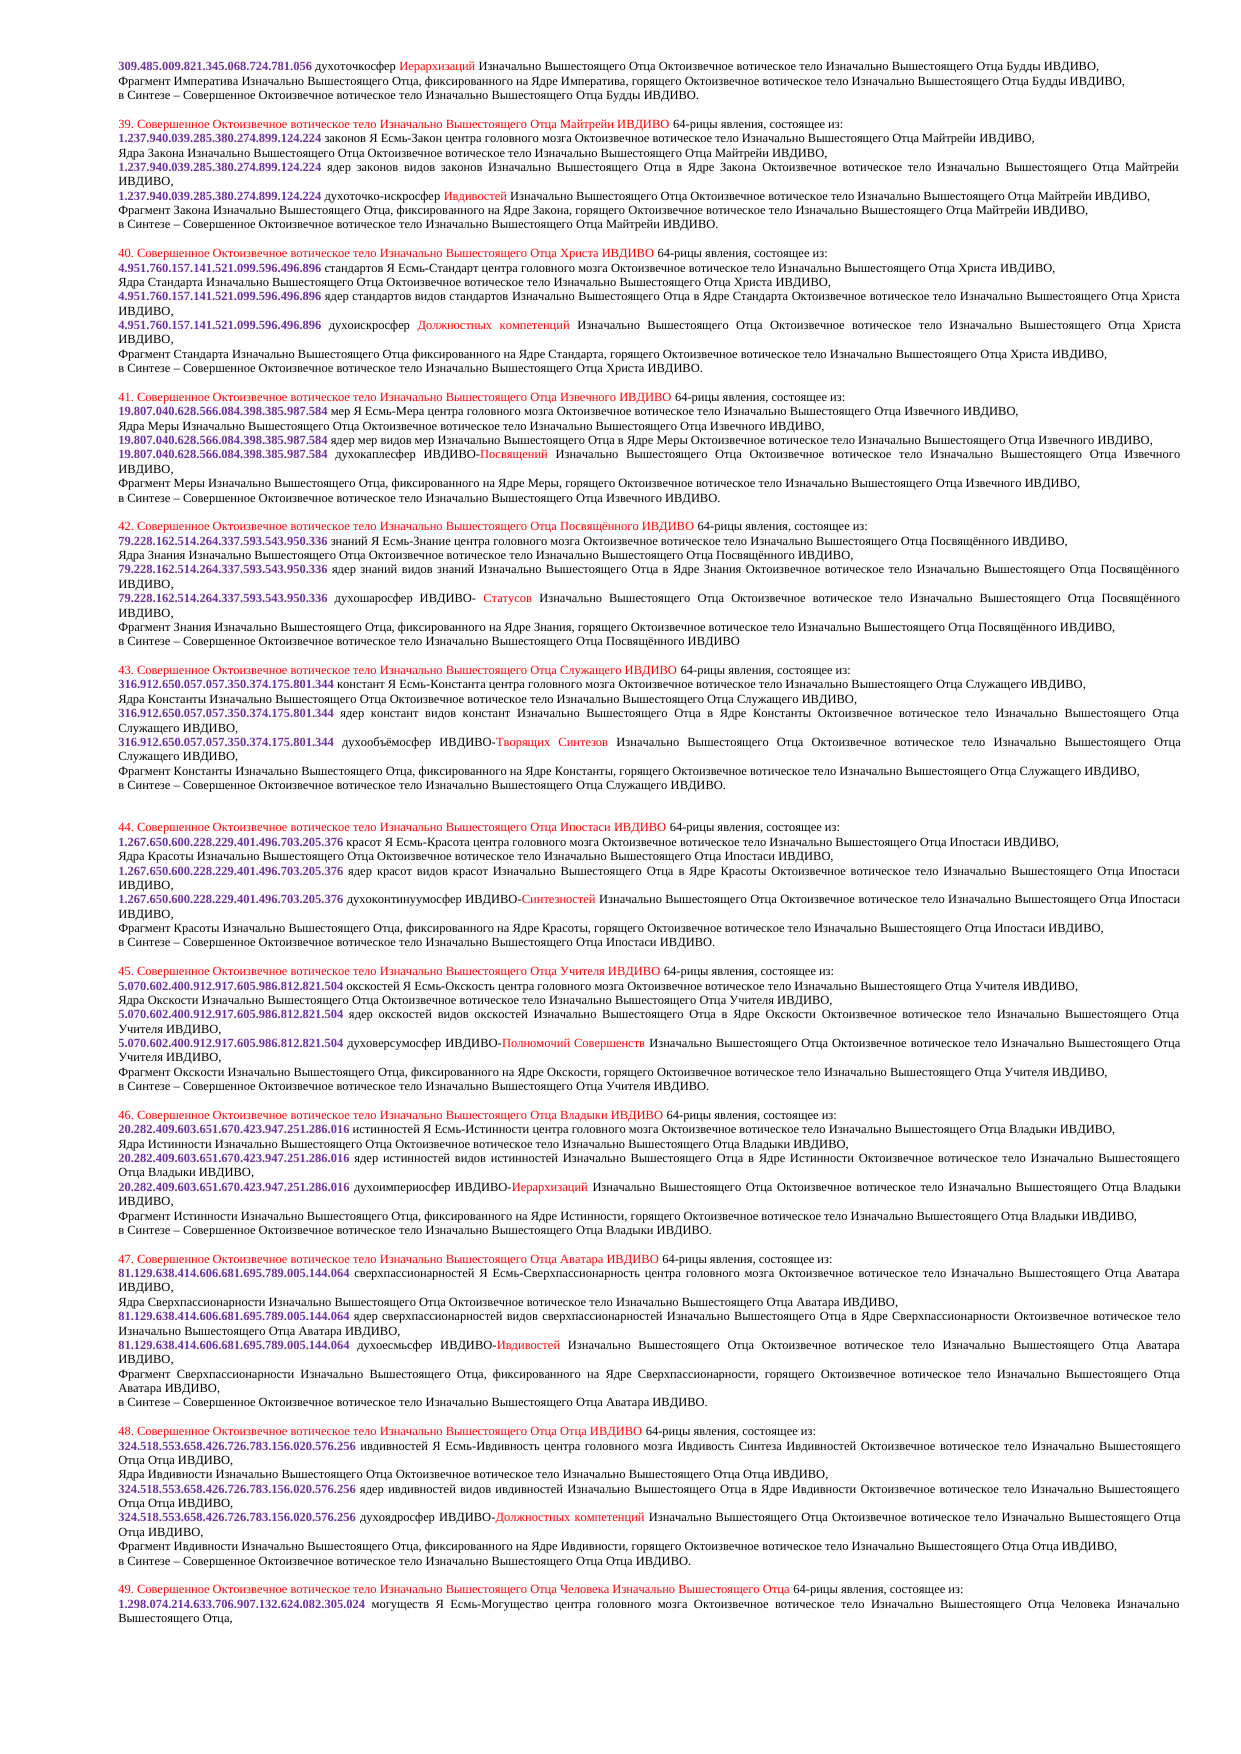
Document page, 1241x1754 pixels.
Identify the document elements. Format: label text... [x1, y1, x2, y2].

text в Синтезе – Совершенное Октоизвечное вотическое тело Изначально Вышестоящего Отца Служащего ИВДИВО. [118, 778, 1181, 792]
text 44. Совершенное Октоизвечное вотическое тело Изначально Вышестоящего Отца Ипостаси ИВДИВО 64-рицы явления, состоящее из: [118, 820, 1181, 834]
text в Синтезе – Совершенное Октоизвечное вотическое тело Изначально Вышестоящего Отца Майтрейи ИВДИВО. [118, 217, 1181, 232]
text Фрагмент Меры Изначально Вышестоящего Отца, фиксированного на Ядре Меры, горящего Октоизвечное вотическое тело Изначально Вышестоящего Отца Извечного ИВДИВО, [118, 476, 1181, 490]
text Ядра Ивдивности Изначально Вышестоящего Отца Октоизвечное вотическое тело Изначально Вышестоящего Отца Отца ИВДИВО, [118, 1467, 1181, 1481]
text Фрагмент Сверхпассионарности Изначально Вышестоящего Отца, фиксированного на Ядре Сверхпассионарности, горящего Октоизвечное вотическое тело Изначально Вышестоящего Отца Аватара ИВДИВО, [118, 1366, 1181, 1395]
text Ядра Меры Изначально Вышестоящего Отца Октоизвечное вотическое тело Изначально Вышестоящего Отца Извечного ИВДИВО, [118, 418, 1181, 433]
text 324.518.553.658.426.726.783.156.020.576.256 ивдивностей Я Есмь-Ивдивность центра головного мозга Ивдивость Синтеза Ивдивностей Октоизвечное вотическое тело Изначально Вышестоящего Отца Отца ИВДИВО, [118, 1438, 1181, 1467]
text в Синтезе – Совершенное Октоизвечное вотическое тело Изначально Вышестоящего Отца Посвящённого ИВДИВО [118, 634, 1181, 648]
text 1.267.650.600.228.229.401.496.703.205.376 ядер красот видов красот Изначально Вышестоящего Отца в Ядре Красоты Октоизвечное вотическое тело Изначально Вышестоящего Отца Ипостаси ИВДИВО, [118, 863, 1181, 892]
text 48. Совершенное Октоизвечное вотическое тело Изначально Вышестоящего Отца Отца ИВДИВО 64-рицы явления, состоящее из: [118, 1424, 1181, 1438]
text 4.951.760.157.141.521.099.596.496.896 духоискросфер Должностных компетенций Изначально Вышестоящего Отца Октоизвечное вотическое тело Изначально Вышестоящего Отца Христа ИВДИВО, [118, 318, 1181, 347]
text Фрагмент Стандарта Изначально Вышестоящего Отца фиксированного на Ядре Стандарта, горящего Октоизвечное вотическое тело Изначально Вышестоящего Отца Христа ИВДИВО, [118, 347, 1181, 361]
text Ядра Знания Изначально Вышестоящего Отца Октоизвечное вотическое тело Изначально Вышестоящего Отца Посвящённого ИВДИВО, [118, 548, 1181, 562]
text 81.129.638.414.606.681.695.789.005.144.064 сверхпассионарностей Я Есмь-Сверхпассионарность центра головного мозга Октоизвечное вотическое тело Изначально Вышестоящего Отца Аватара ИВДИВО, [118, 1266, 1181, 1294]
text 81.129.638.414.606.681.695.789.005.144.064 духоесмьсфер ИВДИВО-Ивдивостей Изначально Вышестоящего Отца Октоизвечное вотическое тело Изначально Вышестоящего Отца Аватара ИВДИВО, [118, 1338, 1181, 1366]
text 5.070.602.400.912.917.605.986.812.821.504 окскостей Я Есмь-Окскость центра головного мозга Октоизвечное вотическое тело Изначально Вышестоящего Отца Учителя ИВДИВО, [118, 978, 1181, 993]
text в Синтезе – Совершенное Октоизвечное вотическое тело Изначально Вышестоящего Отца Ипостаси ИВДИВО. [118, 935, 1181, 949]
text 46. Совершенное Октоизвечное вотическое тело Изначально Вышестоящего Отца Владыки ИВДИВО 64-рицы явления, состоящее из: [118, 1108, 1181, 1122]
text в Синтезе – Совершенное Октоизвечное вотическое тело Изначально Вышестоящего Отца Владыки ИВДИВО. [118, 1223, 1181, 1237]
text 1.237.940.039.285.380.274.899.124.224 ядер законов видов законов Изначально Вышестоящего Отца в Ядре Закона Октоизвечное вотическое тело Изначально Вышестоящего Отца Майтрейи ИВДИВО, [118, 160, 1181, 188]
text 316.912.650.057.057.350.374.175.801.344 духообъёмосфер ИВДИВО-Творящих Синтезов Изначально Вышестоящего Отца Октоизвечное вотическое тело Изначально Вышестоящего Отца Служащего ИВДИВО, [118, 735, 1181, 763]
text 4.951.760.157.141.521.099.596.496.896 ядер стандартов видов стандартов Изначально Вышестоящего Отца в Ядре Стандарта Октоизвечное вотическое тело Изначально Вышестоящего Отца Христа ИВДИВО, [118, 289, 1181, 318]
text Фрагмент Окскости Изначально Вышестоящего Отца, фиксированного на Ядре Окскости, горящего Октоизвечное вотическое тело Изначально Вышестоящего Отца Учителя ИВДИВО, [118, 1064, 1181, 1079]
text 316.912.650.057.057.350.374.175.801.344 констант Я Есмь-Константа центра головного мозга Октоизвечное вотическое тело Изначально Вышестоящего Отца Служащего ИВДИВО, [118, 677, 1181, 692]
text в Синтезе – Совершенное Октоизвечное вотическое тело Изначально Вышестоящего Отца Аватара ИВДИВО. [118, 1395, 1181, 1409]
text 1.267.650.600.228.229.401.496.703.205.376 красот Я Есмь-Красота центра головного мозга Октоизвечное вотическое тело Изначально Вышестоящего Отца Ипостаси ИВДИВО, [118, 834, 1181, 849]
text 49. Совершенное Октоизвечное вотическое тело Изначально Вышестоящего Отца Человека Изначально Вышестоящего Отца 64-рицы явления, состоящее из: [118, 1582, 1181, 1596]
text Фрагмент Красоты Изначально Вышестоящего Отца, фиксированного на Ядре Красоты, горящего Октоизвечное вотическое тело Изначально Вышестоящего Отца Ипостаси ИВДИВО, [118, 921, 1181, 935]
text Ядра Окскости Изначально Вышестоящего Отца Октоизвечное вотическое тело Изначально Вышестоящего Отца Учителя ИВДИВО, [118, 993, 1181, 1007]
text 79.228.162.514.264.337.593.543.950.336 ядер знаний видов знаний Изначально Вышестоящего Отца в Ядре Знания Октоизвечное вотическое тело Изначально Вышестоящего Отца Посвящённого ИВДИВО, [118, 562, 1181, 591]
text 1.237.940.039.285.380.274.899.124.224 законов Я Есмь-Закон центра головного мозга Октоизвечное вотическое тело Изначально Вышестоящего Отца Майтрейи ИВДИВО, [118, 131, 1181, 145]
text 1.298.074.214.633.706.907.132.624.082.305.024 могуществ Я Есмь-Могущество центра головного мозга Октоизвечное вотическое тело Изначально Вышестоящего Отца Человека Изначально Вышестоящего Отца, [118, 1596, 1181, 1625]
text в Синтезе – Совершенное Октоизвечное вотическое тело Изначально Вышестоящего Отца Будды ИВДИВО. [118, 88, 1181, 102]
text Фрагмент Константы Изначально Вышестоящего Отца, фиксированного на Ядре Константы, горящего Октоизвечное вотическое тело Изначально Вышестоящего Отца Служащего ИВДИВО, [118, 763, 1181, 778]
text 309.485.009.821.345.068.724.781.056 духоточкосфер Иерархизаций Изначально Вышестоящего Отца Октоизвечное вотическое тело Изначально Вышестоящего Отца Будды ИВДИВО, [118, 59, 1181, 73]
text 4.951.760.157.141.521.099.596.496.896 стандартов Я Есмь-Стандарт центра головного мозга Октоизвечное вотическое тело Изначально Вышестоящего Отца Христа ИВДИВО, [118, 260, 1181, 275]
text 20.282.409.603.651.670.423.947.251.286.016 духоимпериосфер ИВДИВО-Иерархизаций Изначально Вышестоящего Отца Октоизвечное вотическое тело Изначально Вышестоящего Отца Владыки ИВДИВО, [118, 1179, 1181, 1208]
text 20.282.409.603.651.670.423.947.251.286.016 истинностей Я Есмь-Истинности центра головного мозга Октоизвечное вотическое тело Изначально Вышестоящего Отца Владыки ИВДИВО, [118, 1122, 1181, 1136]
text 41. Совершенное Октоизвечное вотическое тело Изначально Вышестоящего Отца Извечного ИВДИВО 64-рицы явления, состоящее из: [118, 390, 1181, 404]
text 1.237.940.039.285.380.274.899.124.224 духоточко-искросфер Ивдивостей Изначально Вышестоящего Отца Октоизвечное вотическое тело Изначально Вышестоящего Отца Майтрейи ИВДИВО, [118, 188, 1181, 203]
text в Синтезе – Совершенное Октоизвечное вотическое тело Изначально Вышестоящего Отца Отца ИВДИВО. [118, 1553, 1181, 1568]
text 19.807.040.628.566.084.398.385.987.584 мер Я Есмь-Мера центра головного мозга Октоизвечное вотическое тело Изначально Вышестоящего Отца Извечного ИВДИВО, [118, 404, 1181, 418]
text Ядра Красоты Изначально Вышестоящего Отца Октоизвечное вотическое тело Изначально Вышестоящего Отца Ипостаси ИВДИВО, [118, 849, 1181, 863]
text 40. Совершенное Октоизвечное вотическое тело Изначально Вышестоящего Отца Христа ИВДИВО 64-рицы явления, состоящее из: [118, 246, 1181, 260]
text 5.070.602.400.912.917.605.986.812.821.504 ядер окскостей видов окскостей Изначально Вышестоящего Отца в Ядре Окскости Октоизвечное вотическое тело Изначально Вышестоящего Отца Учителя ИВДИВО, [118, 1007, 1181, 1036]
text Фрагмент Императива Изначально Вышестоящего Отца, фиксированного на Ядре Императива, горящего Октоизвечное вотическое тело Изначально Вышестоящего Отца Будды ИВДИВО, [118, 73, 1181, 88]
text Ядра Истинности Изначально Вышестоящего Отца Октоизвечное вотическое тело Изначально Вышестоящего Отца Владыки ИВДИВО, [118, 1136, 1181, 1151]
text 39. Совершенное Октоизвечное вотическое тело Изначально Вышестоящего Отца Майтрейи ИВДИВО 64-рицы явления, состоящее из: [118, 117, 1181, 131]
text в Синтезе – Совершенное Октоизвечное вотическое тело Изначально Вышестоящего Отца Извечного ИВДИВО. [118, 490, 1181, 505]
text 45. Совершенное Октоизвечное вотическое тело Изначально Вышестоящего Отца Учителя ИВДИВО 64-рицы явления, состоящее из: [118, 964, 1181, 978]
text Ядра Закона Изначально Вышестоящего Отца Октоизвечное вотическое тело Изначально Вышестоящего Отца Майтрейи ИВДИВО, [118, 145, 1181, 160]
text в Синтезе – Совершенное Октоизвечное вотическое тело Изначально Вышестоящего Отца Христа ИВДИВО. [118, 361, 1181, 375]
text 42. Совершенное Октоизвечное вотическое тело Изначально Вышестоящего Отца Посвящённого ИВДИВО 64-рицы явления, состоящее из: [118, 519, 1181, 533]
text в Синтезе – Совершенное Октоизвечное вотическое тело Изначально Вышестоящего Отца Учителя ИВДИВО. [118, 1079, 1181, 1093]
text 1.267.650.600.228.229.401.496.703.205.376 духоконтинуумосфер ИВДИВО-Синтезностей Изначально Вышестоящего Отца Октоизвечное вотическое тело Изначально Вышестоящего Отца Ипостаси ИВДИВО, [118, 892, 1181, 921]
text Ядра Константы Изначально Вышестоящего Отца Октоизвечное вотическое тело Изначально Вышестоящего Отца Служащего ИВДИВО, [118, 692, 1181, 706]
text 324.518.553.658.426.726.783.156.020.576.256 духоядросфер ИВДИВО-Должностных компетенций Изначально Вышестоящего Отца Октоизвечное вотическое тело Изначально Вышестоящего Отца Отца ИВДИВО, [118, 1510, 1181, 1539]
text 5.070.602.400.912.917.605.986.812.821.504 духоверсумосфер ИВДИВО-Полномочий Совершенств Изначально Вышестоящего Отца Октоизвечное вотическое тело Изначально Вышестоящего Отца Учителя ИВДИВО, [118, 1036, 1181, 1064]
text 19.807.040.628.566.084.398.385.987.584 ядер мер видов мер Изначально Вышестоящего Отца в Ядре Меры Октоизвечное вотическое тело Изначально Вышестоящего Отца Извечного ИВДИВО, [118, 433, 1181, 447]
text Фрагмент Истинности Изначально Вышестоящего Отца, фиксированного на Ядре Истинности, горящего Октоизвечное вотическое тело Изначально Вышестоящего Отца Владыки ИВДИВО, [118, 1208, 1181, 1223]
text 19.807.040.628.566.084.398.385.987.584 духокаплесфер ИВДИВО-Посвящений Изначально Вышестоящего Отца Октоизвечное вотическое тело Изначально Вышестоящего Отца Извечного ИВДИВО, [118, 447, 1181, 476]
text 20.282.409.603.651.670.423.947.251.286.016 ядер истинностей видов истинностей Изначально Вышестоящего Отца в Ядре Истинности Октоизвечное вотическое тело Изначально Вышестоящего Отца Владыки ИВДИВО, [118, 1151, 1181, 1179]
text 47. Совершенное Октоизвечное вотическое тело Изначально Вышестоящего Отца Аватара ИВДИВО 64-рицы явления, состоящее из: [118, 1251, 1181, 1266]
text 43. Совершенное Октоизвечное вотическое тело Изначально Вышестоящего Отца Служащего ИВДИВО 64-рицы явления, состоящее из: [118, 663, 1181, 677]
text 79.228.162.514.264.337.593.543.950.336 духошаросфер ИВДИВО- Статусов Изначально Вышестоящего Отца Октоизвечное вотическое тело Изначально Вышестоящего Отца Посвящённого ИВДИВО, [118, 591, 1181, 620]
text 316.912.650.057.057.350.374.175.801.344 ядер констант видов констант Изначально Вышестоящего Отца в Ядре Константы Октоизвечное вотическое тело Изначально Вышестоящего Отца Служащего ИВДИВО, [118, 706, 1181, 735]
text 324.518.553.658.426.726.783.156.020.576.256 ядер ивдивностей видов ивдивностей Изначально Вышестоящего Отца в Ядре Ивдивности Октоизвечное вотическое тело Изначально Вышестоящего Отца Отца ИВДИВО, [118, 1481, 1181, 1510]
text Ядра Стандарта Изначально Вышестоящего Отца Октоизвечное вотическое тело Изначально Вышестоящего Отца Христа ИВДИВО, [118, 275, 1181, 289]
text 81.129.638.414.606.681.695.789.005.144.064 ядер сверхпассионарностей видов сверхпассионарностей Изначально Вышестоящего Отца в Ядре Сверхпассионарности Октоизвечное вотическое тело Изначально Вышестоящего Отца Аватара ИВДИВО, [118, 1309, 1181, 1338]
text Фрагмент Знания Изначально Вышестоящего Отца, фиксированного на Ядре Знания, горящего Октоизвечное вотическое тело Изначально Вышестоящего Отца Посвящённого ИВДИВО, [118, 620, 1181, 634]
text Фрагмент Закона Изначально Вышестоящего Отца, фиксированного на Ядре Закона, горящего Октоизвечное вотическое тело Изначально Вышестоящего Отца Майтрейи ИВДИВО, [118, 203, 1181, 217]
text 79.228.162.514.264.337.593.543.950.336 знаний Я Есмь-Знание центра головного мозга Октоизвечное вотическое тело Изначально Вышестоящего Отца Посвящённого ИВДИВО, [118, 533, 1181, 548]
text Ядра Сверхпассионарности Изначально Вышестоящего Отца Октоизвечное вотическое тело Изначально Вышестоящего Отца Аватара ИВДИВО, [118, 1294, 1181, 1309]
text Фрагмент Ивдивности Изначально Вышестоящего Отца, фиксированного на Ядре Ивдивности, горящего Октоизвечное вотическое тело Изначально Вышестоящего Отца Отца ИВДИВО, [118, 1539, 1181, 1553]
